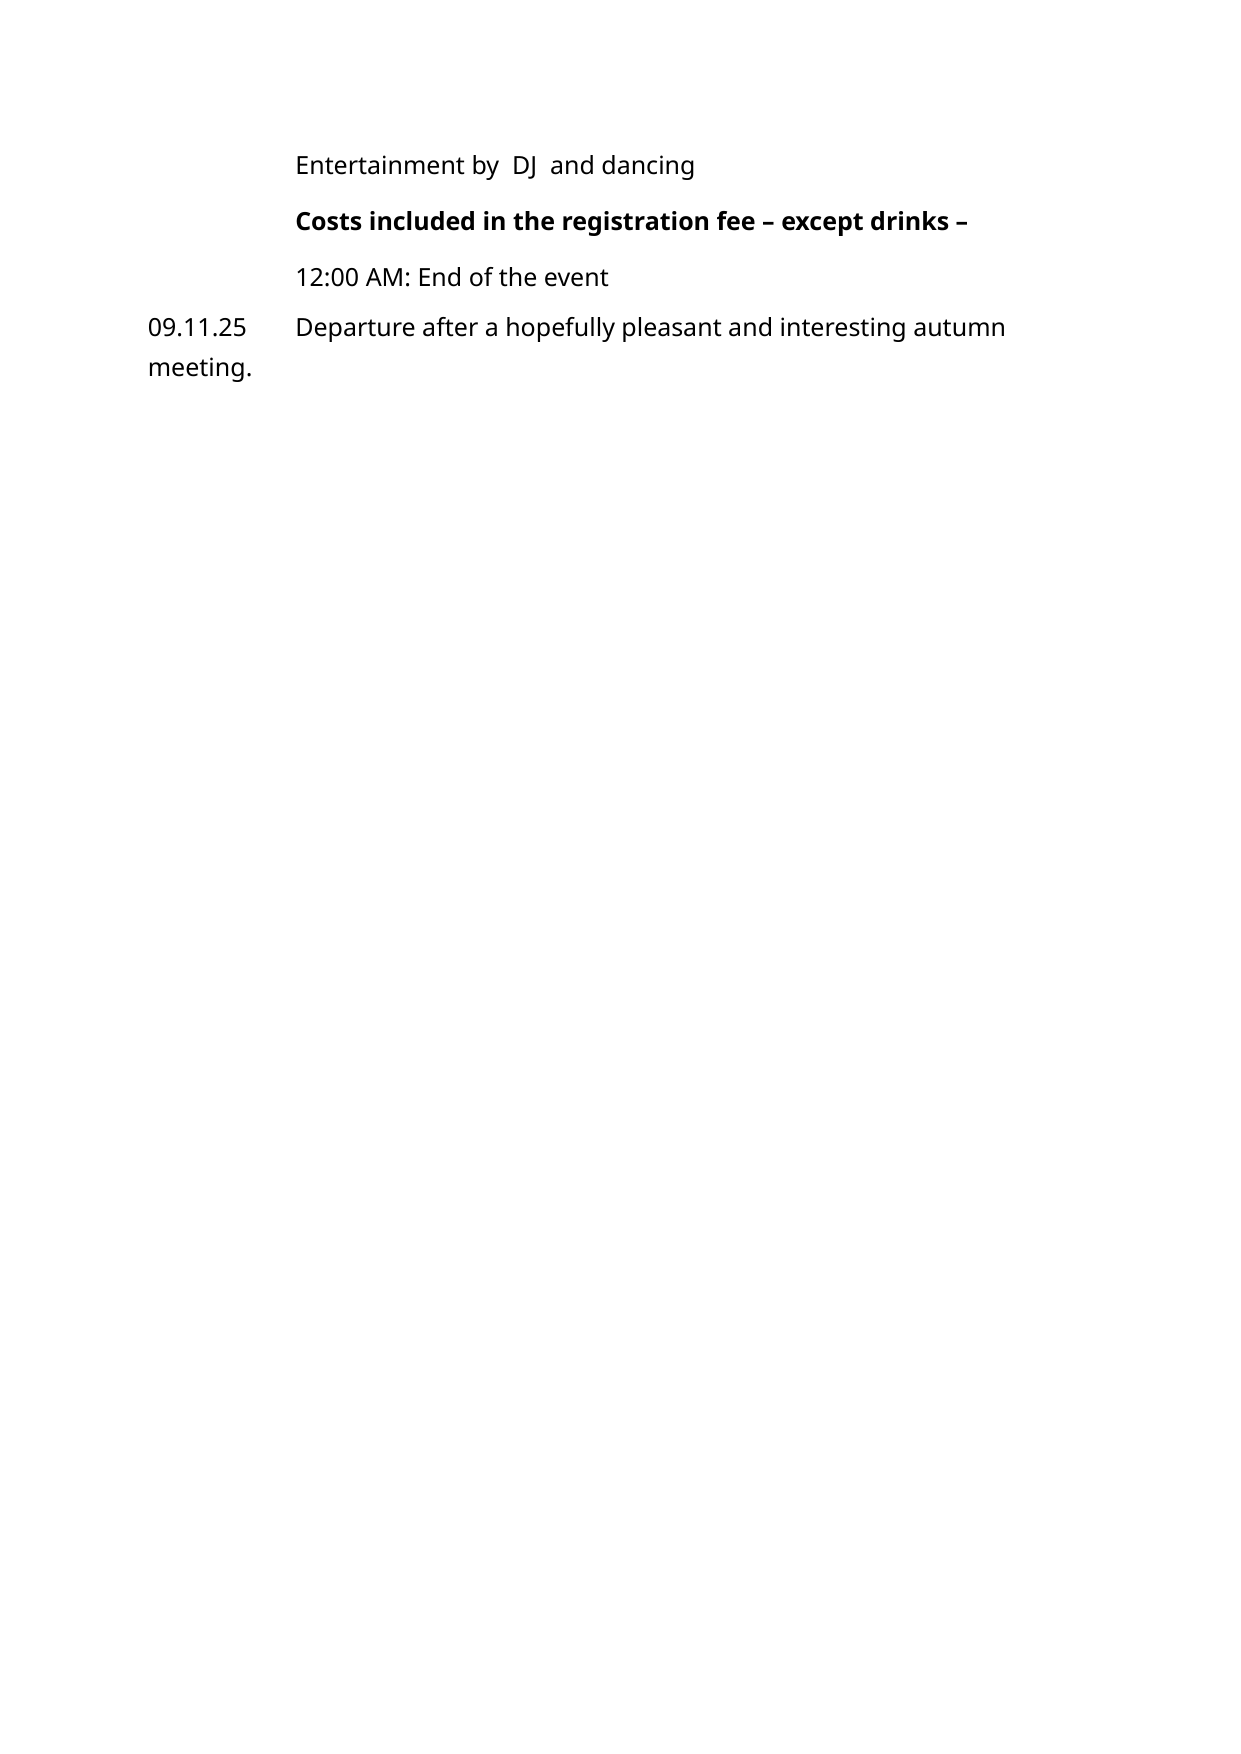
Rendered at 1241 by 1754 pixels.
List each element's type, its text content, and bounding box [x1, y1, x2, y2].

text Entertainment by DJ and dancing [221, 148, 1093, 182]
text 09.11.25 Departure after a hopefully pleasant and interesting autumn meeting. [148, 310, 1093, 383]
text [221, 203, 1093, 237]
text 12:00 AM: End of the event [221, 259, 1093, 293]
